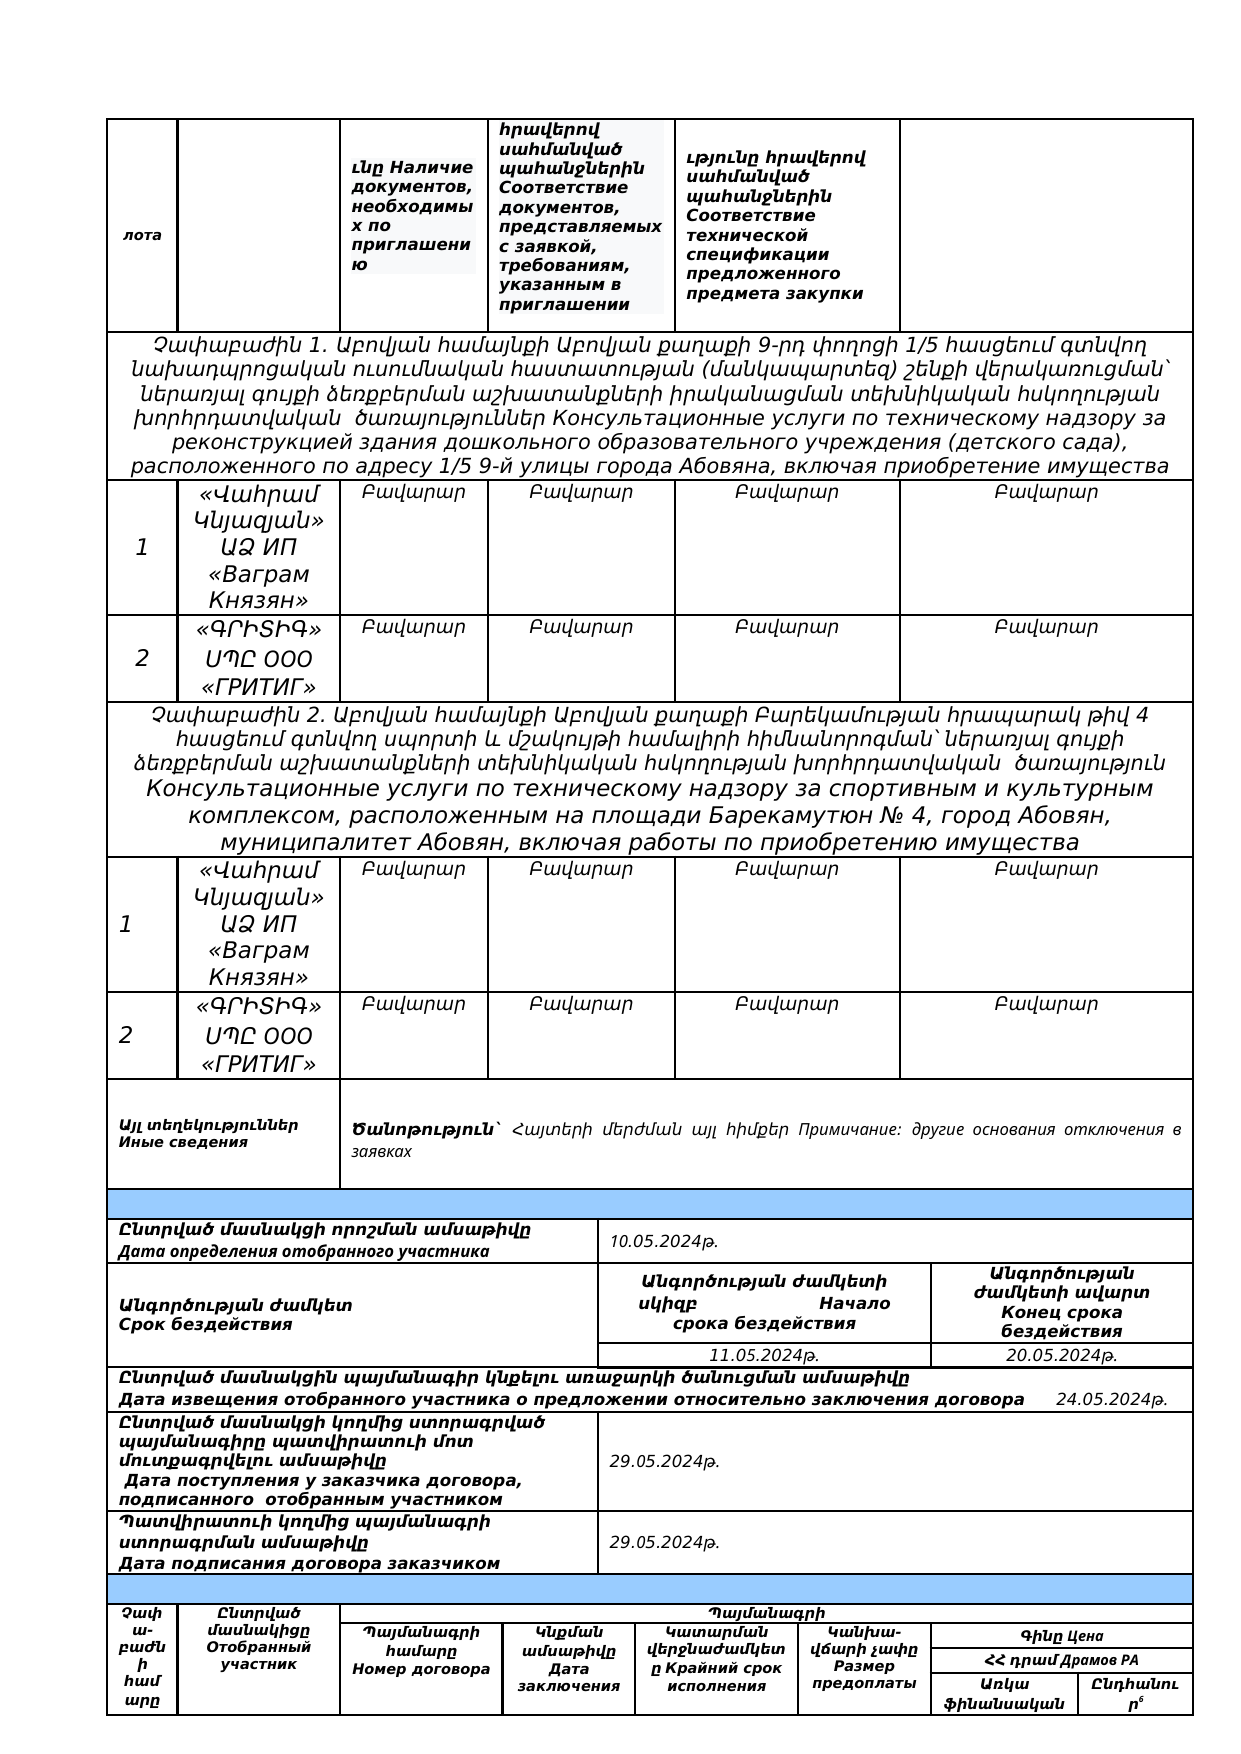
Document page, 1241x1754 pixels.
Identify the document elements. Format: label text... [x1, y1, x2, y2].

table_cell Հրավերով պահանջվող փաստաթղթերի առկայությունը Наличие документов, необходимых по приглашению [341, 120, 487, 331]
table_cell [932, 1674, 1077, 1713]
table_cell Անգործության ժամկետի ավարտ Конец срока бездействия [932, 1264, 1192, 1342]
table_cell 2 [108, 993, 176, 1078]
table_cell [901, 120, 1192, 331]
table_cell Ընտրված մասնակիցը Отобранный участник [179, 1605, 339, 1713]
table_cell Կատարման վերջնաժամկետը Крайний срок исполнения [636, 1624, 797, 1713]
table_cell Բավարար [341, 481, 487, 614]
table_cell Պայմանագրի [341, 1605, 1192, 1622]
table_cell Բավարար [341, 858, 487, 991]
table_cell «Վահրամ Կնյազյան» ԱՁ ИП «Ваграм Князян» [179, 481, 339, 614]
table_cell ՀՀ դրամ Драмов РА [932, 1649, 1192, 1672]
table_cell Ծանոթություն` Հայտերի մերժման այլ հիմքեր Примичание: другие основания отключения в заявках [341, 1080, 1192, 1188]
table_cell Անգործության ժամկետ Срок бездействия [108, 1264, 597, 1366]
table_cell [108, 1190, 1192, 1218]
table_cell Չափա-բաժնի համարը Номер лота [108, 1605, 176, 1713]
table_cell «ԳՐԻՏԻԳ» ՍՊԸ ООО «ГРИТИГ» [179, 993, 339, 1078]
table_cell Բավարար [676, 858, 899, 991]
table_cell 2 [108, 616, 176, 701]
table_cell Բավարար [901, 858, 1192, 991]
table_cell Բավարար [489, 993, 674, 1078]
table_cell Պատվիրատուի կողմից պայմանագրի ստորագրման ամսաթիվը Дата подписания договора заказчиком [108, 1512, 597, 1573]
table_cell Բավարար [676, 993, 899, 1078]
table_cell Անգործության ժամկետի սկիզբ Начало срока бездействия [599, 1264, 930, 1342]
table_cell 11.05.2024թ. [599, 1344, 930, 1366]
table_cell «ԳՐԻՏԻԳ» ՍՊԸ ООО «ГРИТИГ» [179, 616, 339, 701]
table_cell [108, 1575, 1192, 1603]
table_cell Այլ տեղեկություններ Иные сведения [108, 1080, 339, 1188]
table_cell Ընդհանուր Общая [1079, 1674, 1192, 1713]
table_cell Ընտրված մասնակցի կողմից ստորագրված պայմանագիրը պատվիրատուի մոտ մուտքագրվելու ամսաթիվը Дата поступления у заказчика договора, подписанного отобранным участником [108, 1413, 597, 1509]
table_cell Կնքման ամսաթիվը Дата заключения [504, 1624, 634, 1713]
table_cell «Վահրամ Կնյազյան» ԱՁ ИП «Ваграм Князян» [179, 858, 339, 991]
table_cell Բավարար [676, 481, 899, 614]
table_cell 1 [108, 481, 176, 614]
table_cell 10.05.2024թ. [599, 1220, 1192, 1262]
table_cell Բավարար [489, 616, 674, 701]
table_cell 1 [108, 858, 176, 991]
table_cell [676, 120, 899, 331]
table_cell Գինը Цена [932, 1624, 1192, 1647]
table_cell Չափաբաժին 2. Աբովյան համայնքի Աբովյան քաղաքի Բարեկամության հրապարակ թիվ 4 հասցեում գտնվող սպորտի և մշակույթի համալիրի հիմնանորոգման՝ ներառյալ գույքի ձեռքբերման աշխատանքների տեխնիկական հսկողության խորհրդատվական ծառայություն Консультационные услуги по техническому надзору за спортивным и культурным комплексом, расположенным на площади Барекамутюн № 4, город Абовян, муниципалитет Абовян, включая работы по приобретению имущества [108, 703, 1192, 856]
table_cell Բավարար [676, 616, 899, 701]
table_cell Ընտրված մասնակցի որոշման ամսաթիվը Дата определения отобранного участника [108, 1220, 597, 1262]
table_cell Պայմանագրի համարը Номер договора [341, 1624, 501, 1713]
table_cell Բավարար [341, 616, 487, 701]
table_cell Բավարար [341, 993, 487, 1078]
table_cell Բավարար [901, 616, 1192, 701]
table_cell Չափաբաժին 1. Աբովյան համայնքի Աբովյան քաղաքի 9-րդ փողոցի 1/5 հասցեում գտնվող նախադպրոցական ուսումնական հաստատության (մանկապարտեզ) շենքի վերակառուցման՝ ներառյալ գույքի ձեռքբերման աշխատանքների իրականացման տեխնիկական հսկողության խորհրդատվական ծառայություններ Консультационные услуги по техническому надзору за реконструкцией здания дошкольного образовательного учреждения (детского сада), расположенного по адресу 1/5 9-й улицы города Абовяна, включая приобретение имущества [108, 333, 1192, 479]
table_cell 29.05.2024թ. [599, 1512, 1192, 1573]
table_cell Բավարար [489, 481, 674, 614]
table_cell Բավարար [901, 481, 1192, 614]
table_cell Կանխա-վճարի չափը Размер предоплаты [799, 1624, 930, 1713]
table_cell Ընտրված մասնակցին պայմանագիր կնքելու առաջարկի ծանուցման ամսաթիվը Дата извещения отобранного участника о предложении относительно заключения договора 24.05.2024թ. [108, 1368, 1192, 1411]
table_cell 20.05.2024թ. [932, 1344, 1192, 1366]
table_cell Բավարար [489, 858, 674, 991]
table_cell 29.05.2024թ. [599, 1413, 1192, 1509]
table_cell Բավարար [901, 993, 1192, 1078]
